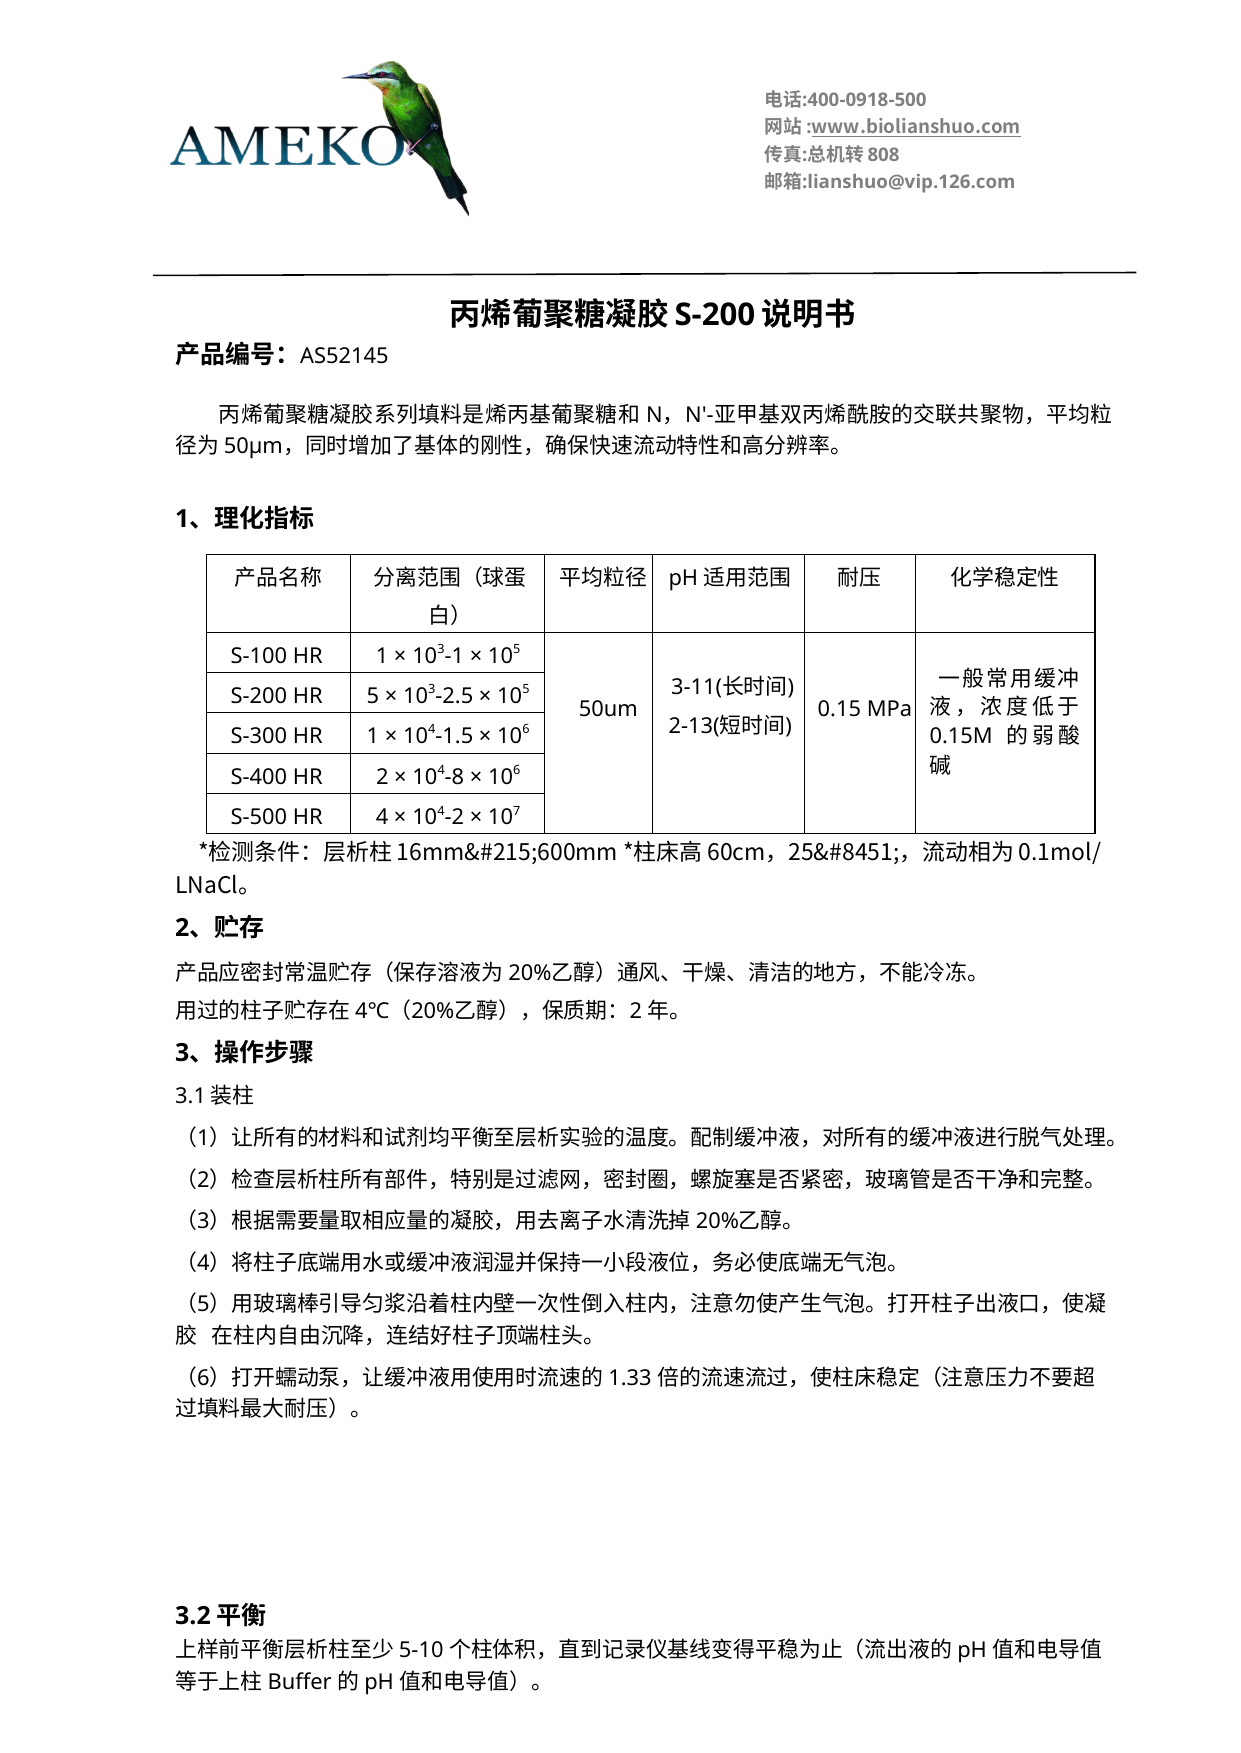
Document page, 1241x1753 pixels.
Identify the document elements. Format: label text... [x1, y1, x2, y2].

table_cell 1 × 104-1.5 × 106 [351, 713, 544, 753]
text 产品应密封常温贮存（保存溶液为 20%乙醇）通风、干燥、清洁的地方，不能冷冻。用过的柱子贮存在 4℃（20%乙醇），保质期：2 年。 [175, 955, 996, 1025]
subtitle 2、贮存 [175, 901, 1113, 946]
table_cell 5 × 103-2.5 × 105 [351, 673, 544, 712]
list （4）将柱子底端用水或缓冲液润湿并保持一小段液位，务必使底端无气泡。 [175, 1245, 1113, 1276]
list *检测条件：层析柱16mm&#215;600mm *柱床高60cm，25&#8451;，流动相为0.1mol/LNaCl。 [175, 534, 1113, 901]
table_cell 一般常用缓冲液，浓度低于0.15M 的弱酸碱 [916, 633, 1094, 833]
table_header 产品名称 [207, 555, 350, 632]
table_header 耐压 [805, 555, 915, 632]
table_cell 3-11(长时间) 2-13(短时间) [653, 633, 804, 833]
subtitle 1、理化指标 [175, 498, 1113, 534]
table_cell 1 × 103-1 × 105 [351, 633, 544, 672]
table_cell 2 × 104-8 × 106 [351, 754, 544, 792]
table_cell 0.15 MPa [805, 633, 915, 833]
list 3.1装柱 [175, 1078, 1113, 1110]
table_header 分离范围（球蛋白） [351, 555, 544, 632]
subtitle 3、操作步骤 [175, 1032, 1113, 1069]
table_cell 4 × 104-2 × 107 [351, 794, 544, 833]
picture [168, 61, 469, 218]
table_header 平均粒径 [545, 555, 652, 632]
table_cell S-400 HR [207, 754, 350, 792]
table_cell 50um [545, 633, 652, 833]
list （6）打开蠕动泵，让缓冲液用使用时流速的 1.33 倍的流速流过，使柱床稳定（注意压力不要超过填料最大耐压）。 [175, 1359, 1113, 1423]
text 产品编号：AS52145 [175, 334, 1090, 371]
list （2）检查层析柱所有部件，特别是过滤网，密封圈，螺旋塞是否紧密，玻璃管是否干净和完整。 [175, 1162, 1113, 1193]
table_header 化学稳定性 [916, 555, 1094, 632]
table_cell S-300 HR [207, 713, 350, 753]
list （3）根据需要量取相应量的凝胶，用去离子水清洗掉 20%乙醇。 [175, 1203, 1113, 1235]
text 上样前平衡层析柱至少 5-10 个柱体积，直到记录仪基线变得平稳为止（流出液的 pH 值和电导值等于上柱 Buffer 的 pH 值和电导值）。 [175, 1632, 1113, 1696]
list （1）让所有的材料和试剂均平衡至层析实验的温度。配制缓冲液，对所有的缓冲液进行脱气处理。 [175, 1120, 1113, 1152]
table_header pH 适用范围 [653, 555, 804, 632]
subtitle 3.2平衡 [175, 1596, 1113, 1632]
table_cell S-500 HR [207, 794, 350, 833]
list 丙烯葡聚糖凝胶系列填料是烯丙基葡聚糖和 N，N'-亚甲基双丙烯酰胺的交联共聚物，平均粒径为 50μm，同时增加了基体的刚性，确保快速流动特性和高分辨率。 [175, 397, 1113, 460]
table_cell S-200 HR [207, 673, 350, 712]
text 丙烯葡聚糖凝胶S-200说明书 [175, 289, 1113, 334]
table_cell S-100 HR [207, 633, 350, 672]
list （5）用玻璃棒引导匀浆沿着柱内壁一次性倒入柱内，注意勿使产生气泡。打开柱子出液口，使凝胶 在柱内自由沉降，连结好柱子顶端柱头。 [175, 1286, 1113, 1350]
